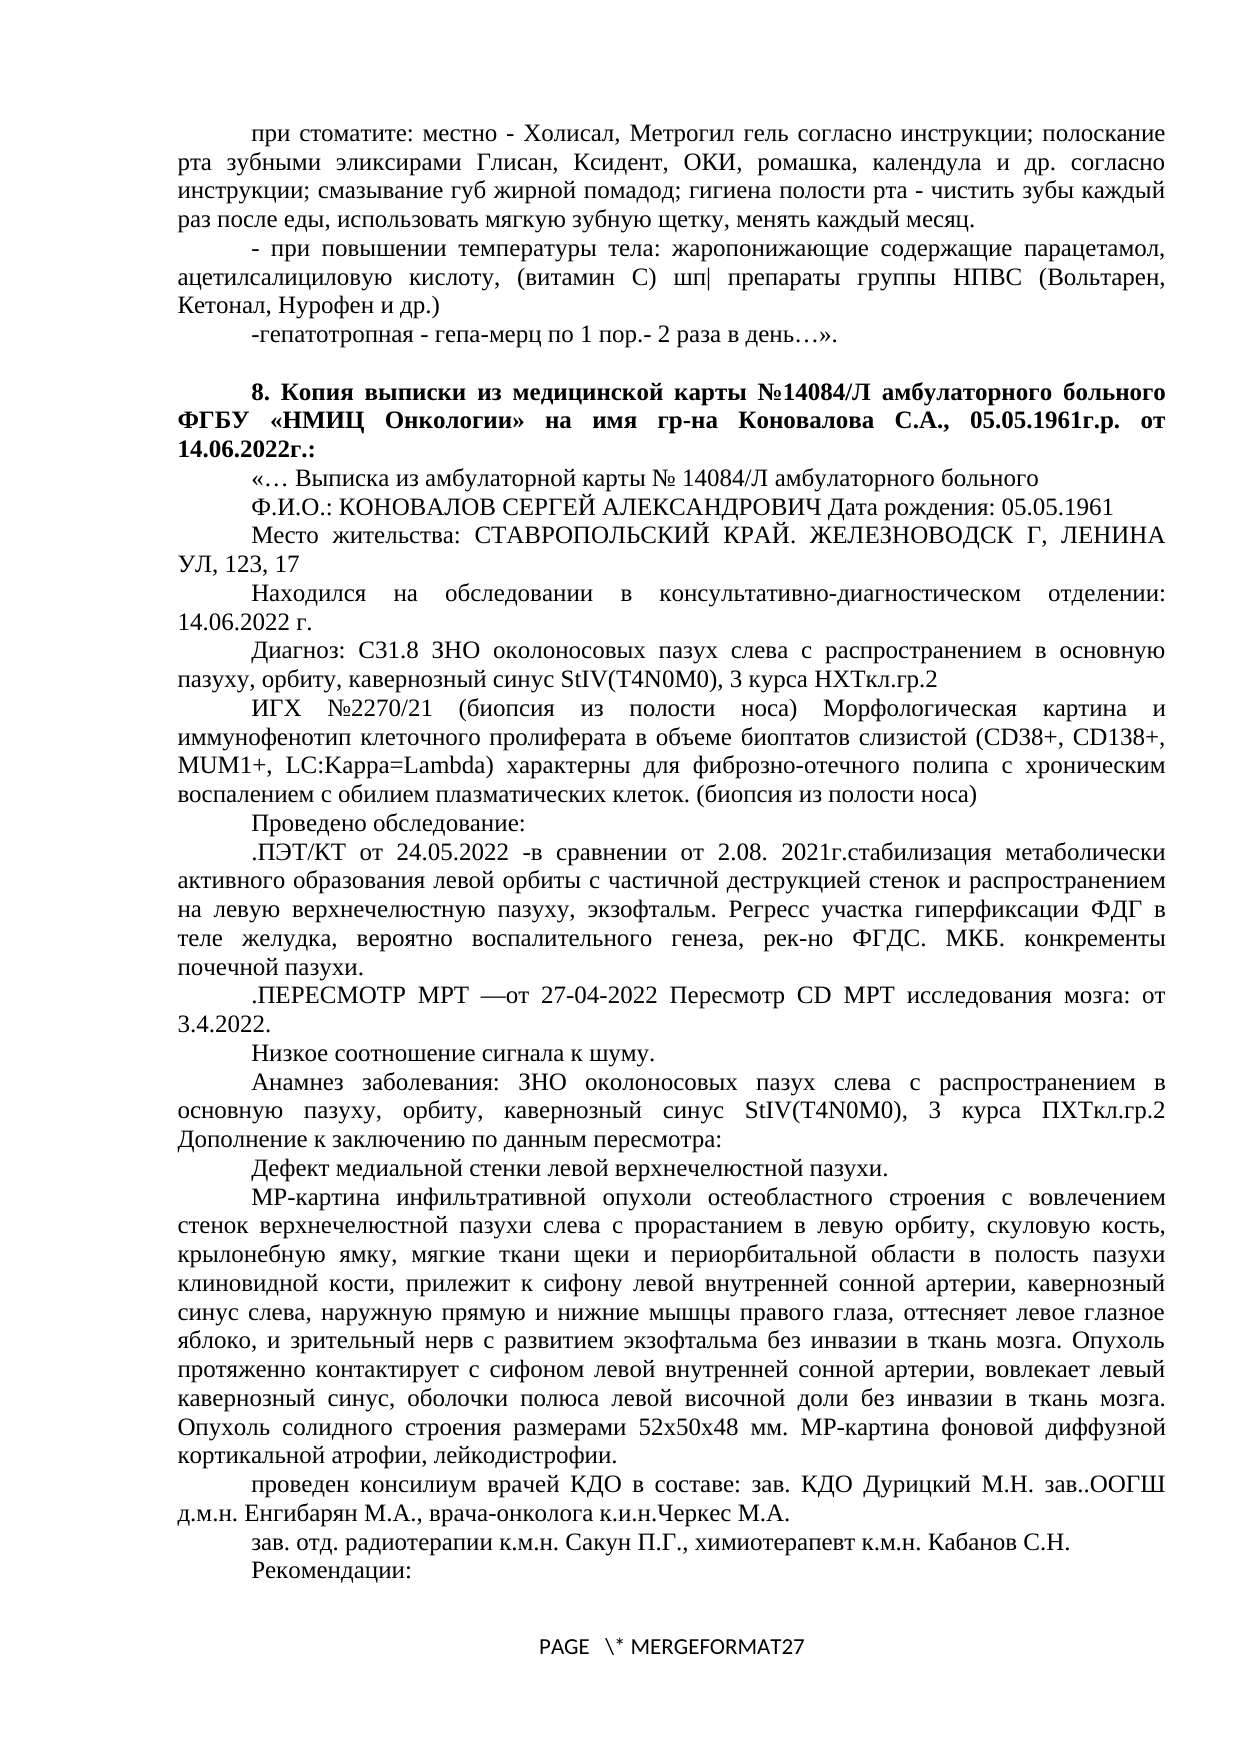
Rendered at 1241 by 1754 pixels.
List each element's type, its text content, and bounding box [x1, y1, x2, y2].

text Дефект медиальной стенки левой верхнечелюстной пазухи. [177, 1153, 1167, 1182]
text «… Выписка из амбулаторной карты № 14084/Л амбулаторного больного [177, 463, 1167, 492]
text -гепатотропная - гепа-мерц по 1 пор.- 2 раза в день…». [177, 319, 1167, 348]
text проведен консилиум врачей КДО в составе: зав. КДО Дурицкий М.Н. зав..ООГШ д.м.н. Енгибарян М.А., врача-онколога к.и.н.Черкес М.А. [177, 1469, 1167, 1527]
text 8. Копия выписки из медицинской карты №14084/Л амбулаторного больного ФГБУ «НМИЦ Онкологии» на имя гр-на Коновалова С.А., 05.05.1961г.р. от 14.06.2022г.: [177, 377, 1167, 463]
text Место жительства: СТАВРОПОЛЬСКИЙ КРАЙ. ЖЕЛЕЗНОВОДСК Г, ЛЕНИНА УЛ, 123, 17 [177, 521, 1167, 578]
text Диагноз: С31.8 ЗНО околоносовых пазух слева с распространением в основную пазуху, орбиту, кавернозный синус StIV(T4N0M0), 3 курса НХТкл.гр.2 [177, 636, 1167, 693]
text - при повышении температуры тела: жаропонижающие содержащие парацетамол, ацетилсалициловую кислоту, (витамин С) шп| препараты группы НПВС (Вольтарен, Кетонал, Нурофен и др.) [177, 233, 1167, 319]
text при стоматите: местно - Холисал, Метрогил гель согласно инструкции; полоскание рта зубными эликсирами Глисан, Ксидент, ОКИ, ромашка, календула и др. согласно инструкции; смазывание губ жирной помадод; гигиена полости рта - чистить зубы каждый раз после еды, использовать мягкую зубную щетку, менять каждый месяц. [177, 118, 1167, 233]
text зав. отд. радиотерапии к.м.н. Сакун П.Г., химиотерапевт к.м.н. Кабанов С.Н. [177, 1527, 1167, 1556]
text Анамнез заболевания: ЗНО околоносовых пазух слева с распространением в основную пазуху, орбиту, кавернозный синус StIV(T4N0M0), 3 курса ПХТкл.гр.2 Дополнение к заключению по данным пересмотра: [177, 1067, 1167, 1153]
text Ф.И.О.: КОНОВАЛОВ СЕРГЕЙ АЛЕКСАНДРОВИЧ Дата рождения: 05.05.1961 [177, 492, 1167, 521]
text Проведено обследование: [177, 808, 1167, 837]
text Рекомендации: [177, 1556, 1167, 1584]
text .ПЭТ/КТ от 24.05.2022 -в сравнении от 2.08. 2021г.стабилизация метаболически активного образования левой орбиты с частичной деструкцией стенок и распространением на левую верхнечелюстную пазуху, экзофтальм. Регресс участка гиперфиксации ФДГ в теле желудка, вероятно воспалительного генеза, рек-но ФГДС. МКБ. конкременты почечной пазухи. [177, 837, 1167, 981]
text Низкое соотношение сигнала к шуму. [177, 1038, 1167, 1067]
text ИГХ №2270/21 (биопсия из полости носа) Морфологическая картина и иммунофенотип клеточного пролиферата в объеме биоптатов слизистой (CD38+, CD138+, MUM1+, LC:Kappa=Lambda) характерны для фиброзно-отечного полипа с хроническим воспалением с обилием плазматических клеток. (биопсия из полости носа) [177, 693, 1167, 808]
text .ПЕРЕСМОТР МРТ —от 27-04-2022 Пересмотр CD МРТ исследования мозга: от 3.4.2022. [177, 981, 1167, 1038]
text Находился на обследовании в консультативно-диагностическом отделении: 14.06.2022 г. [177, 578, 1167, 636]
text МР-картина инфильтративной опухоли остеобластного строения с вовлечением стенок верхнечелюстной пазухи слева с прорастанием в левую орбиту, скуловую кость, крылонебную ямку, мягкие ткани щеки и периорбитальной области в полость пазухи клиновидной кости, прилежит к сифону левой внутренней сонной артерии, кавернозный синус слева, наружную прямую и нижние мышцы правого глаза, оттесняет левое глазное яблоко, и зрительный нерв с развитием экзофтальма без инвазии в ткань мозга. Опухоль протяженно контактирует с сифоном левой внутренней сонной артерии, вовлекает левый кавернозный синус, оболочки полюса левой височной доли без инвазии в ткань мозга. Опухоль солидного строения размерами 52x50x48 мм. МР-картина фоновой диффузной кортикальной атрофии, лейкодистрофии. [177, 1182, 1167, 1469]
